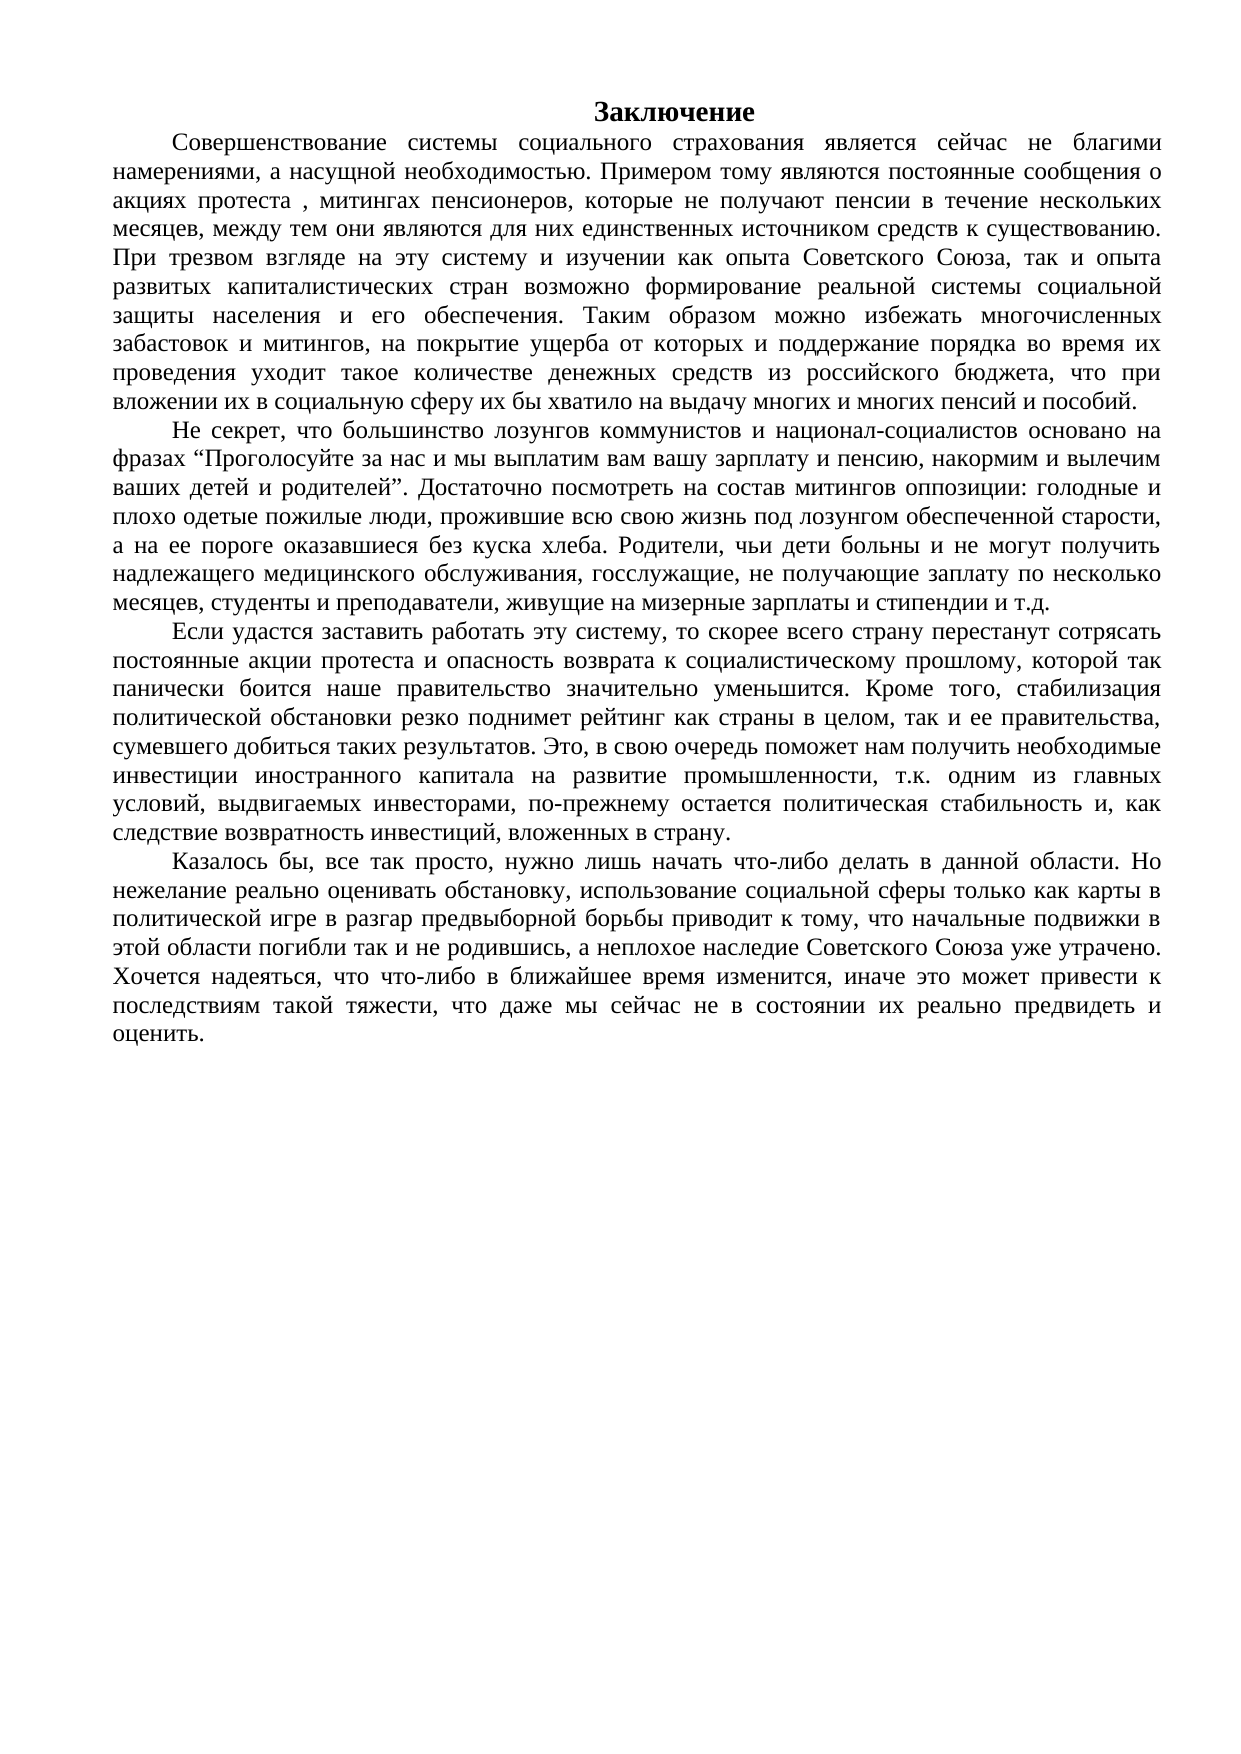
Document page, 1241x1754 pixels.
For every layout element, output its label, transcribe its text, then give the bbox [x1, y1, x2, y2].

text Заключение [112, 94, 1162, 127]
text Совершенствование системы социального страхования является сейчас не благими намерениями, а насущной необходимостью. Примером тому являются постоянные сообщения о акциях протеста , митингах пенсионеров, которые не получают пенсии в течение нескольких месяцев, между тем они являются для них единственных источником средств к существованию. При трезвом взгляде на эту систему и изучении как опыта Советского Союза, так и опыта развитых капиталистических стран возможно формирование реальной системы социальной защиты населения и его обеспечения. Таким образом можно избежать многочисленных забастовок и митингов, на покрытие ущерба от которых и поддержание порядка во время их проведения уходит такое количестве денежных средств из российского бюджета, что при вложении их в социальную сферу их бы хватило на выдачу многих и многих пенсий и пособий. [112, 127, 1162, 415]
text Казалось бы, все так просто, нужно лишь начать что-либо делать в данной области. Но нежелание реально оценивать обстановку, использование социальной сферы только как карты в политической игре в разгар предвыборной борьбы приводит к тому, что начальные подвижки в этой области погибли так и не родившись, а неплохое наследие Советского Союза уже утрачено. Хочется надеяться, что что-либо в ближайшее время изменится, иначе это может привести к последствиям такой тяжести, что даже мы сейчас не в состоянии их реально предвидеть и оценить. [112, 846, 1162, 1047]
text Не секрет, что большинство лозунгов коммунистов и национал-социалистов основано на фразах “Проголосуйте за нас и мы выплатим вам вашу зарплату и пенсию, накормим и вылечим ваших детей и родителей”. Достаточно посмотреть на состав митингов оппозиции: голодные и плохо одетые пожилые люди, прожившие всю свою жизнь под лозунгом обеспеченной старости, а на ее пороге оказавшиеся без куска хлеба. Родители, чьи дети больны и не могут получить надлежащего медицинского обслуживания, госслужащие, не получающие заплату по несколько месяцев, студенты и преподаватели, живущие на мизерные зарплаты и стипендии и т.д. [112, 415, 1162, 616]
text Если удастся заставить работать эту систему, то скорее всего страну перестанут сотрясать постоянные акции протеста и опасность возврата к социалистическому прошлому, которой так панически боится наше правительство значительно уменьшится. Кроме того, стабилизация политической обстановки резко поднимет рейтинг как страны в целом, так и ее правительства, сумевшего добиться таких результатов. Это, в свою очередь поможет нам получить необходимые инвестиции иностранного капитала на развитие промышленности, т.к. одним из главных условий, выдвигаемых инвесторами, по-прежнему остается политическая стабильность и, как следствие возвратность инвестиций, вложенных в страну. [112, 616, 1162, 846]
